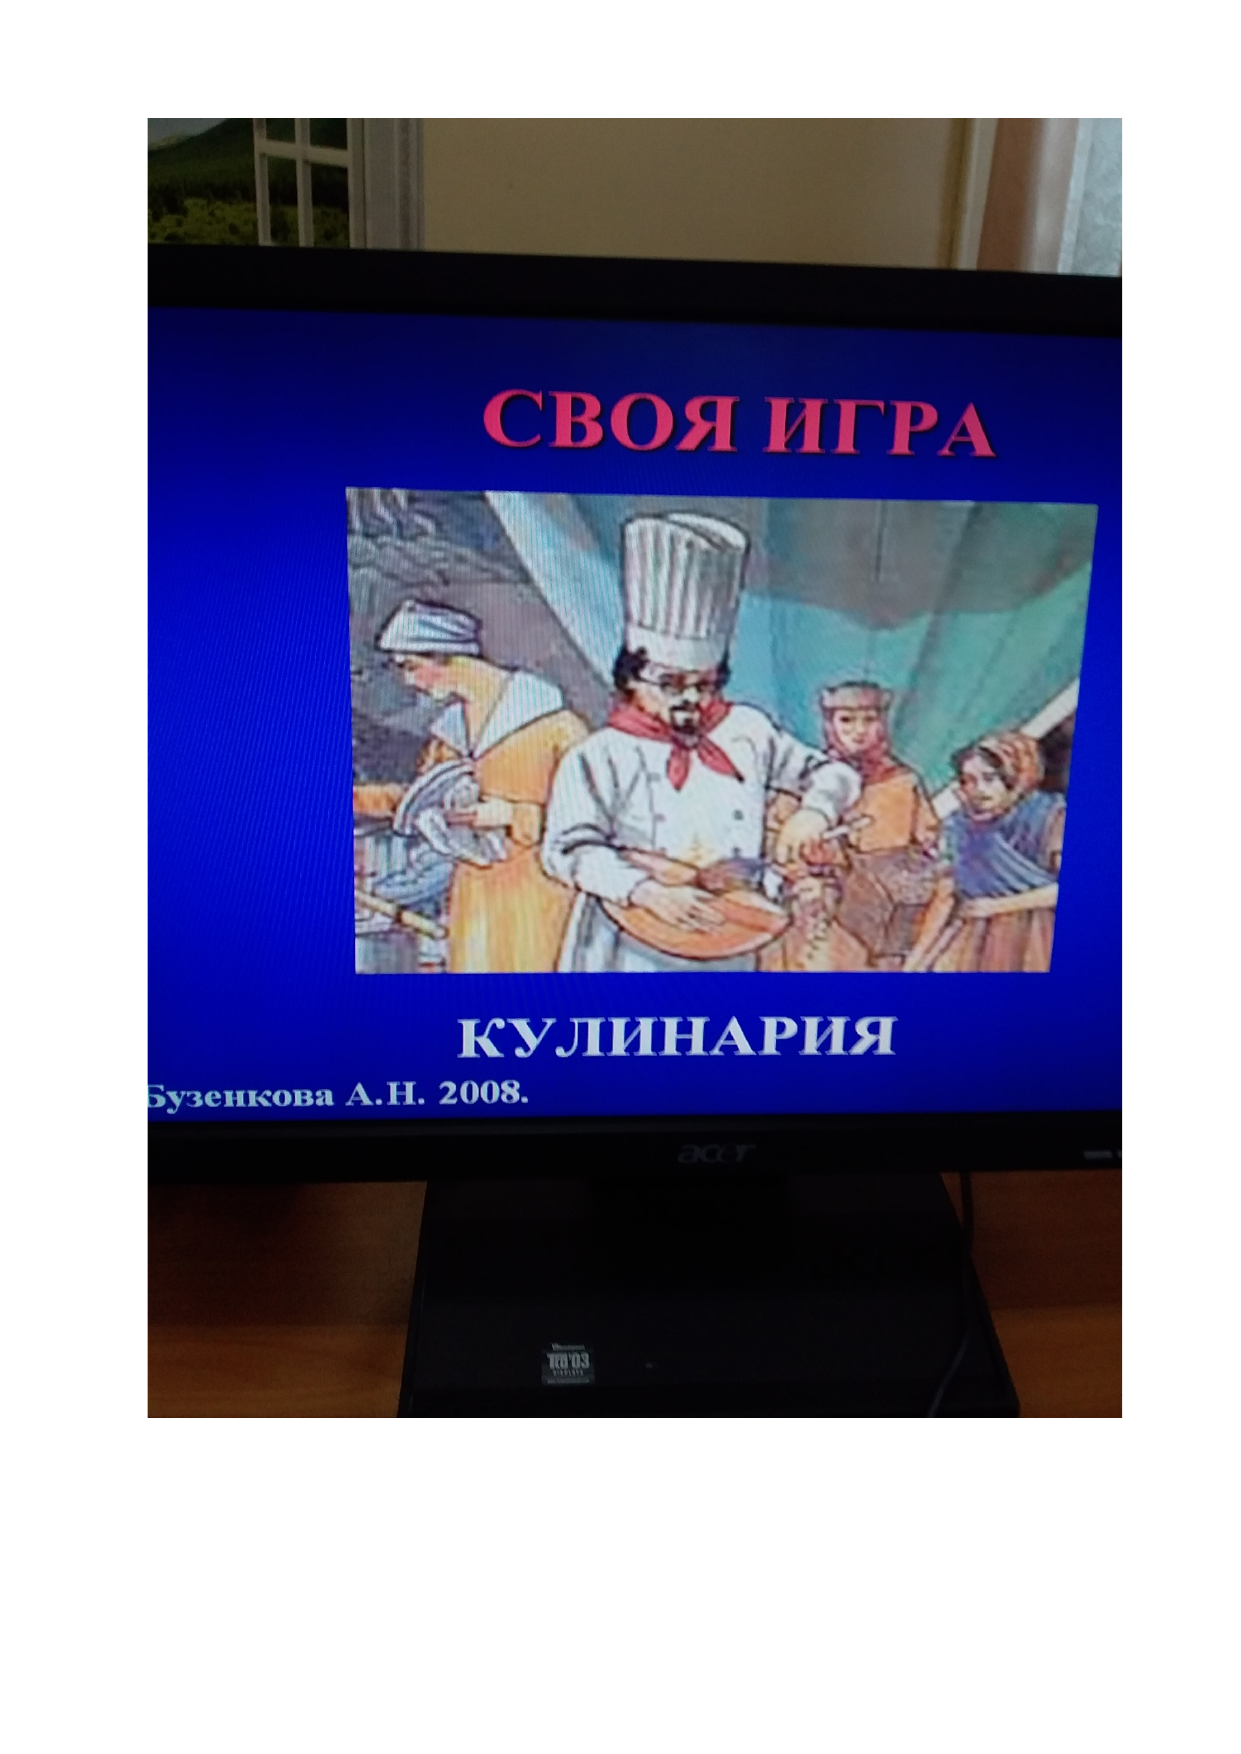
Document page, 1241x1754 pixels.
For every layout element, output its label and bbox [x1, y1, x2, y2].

picture [147, 118, 1123, 1418]
